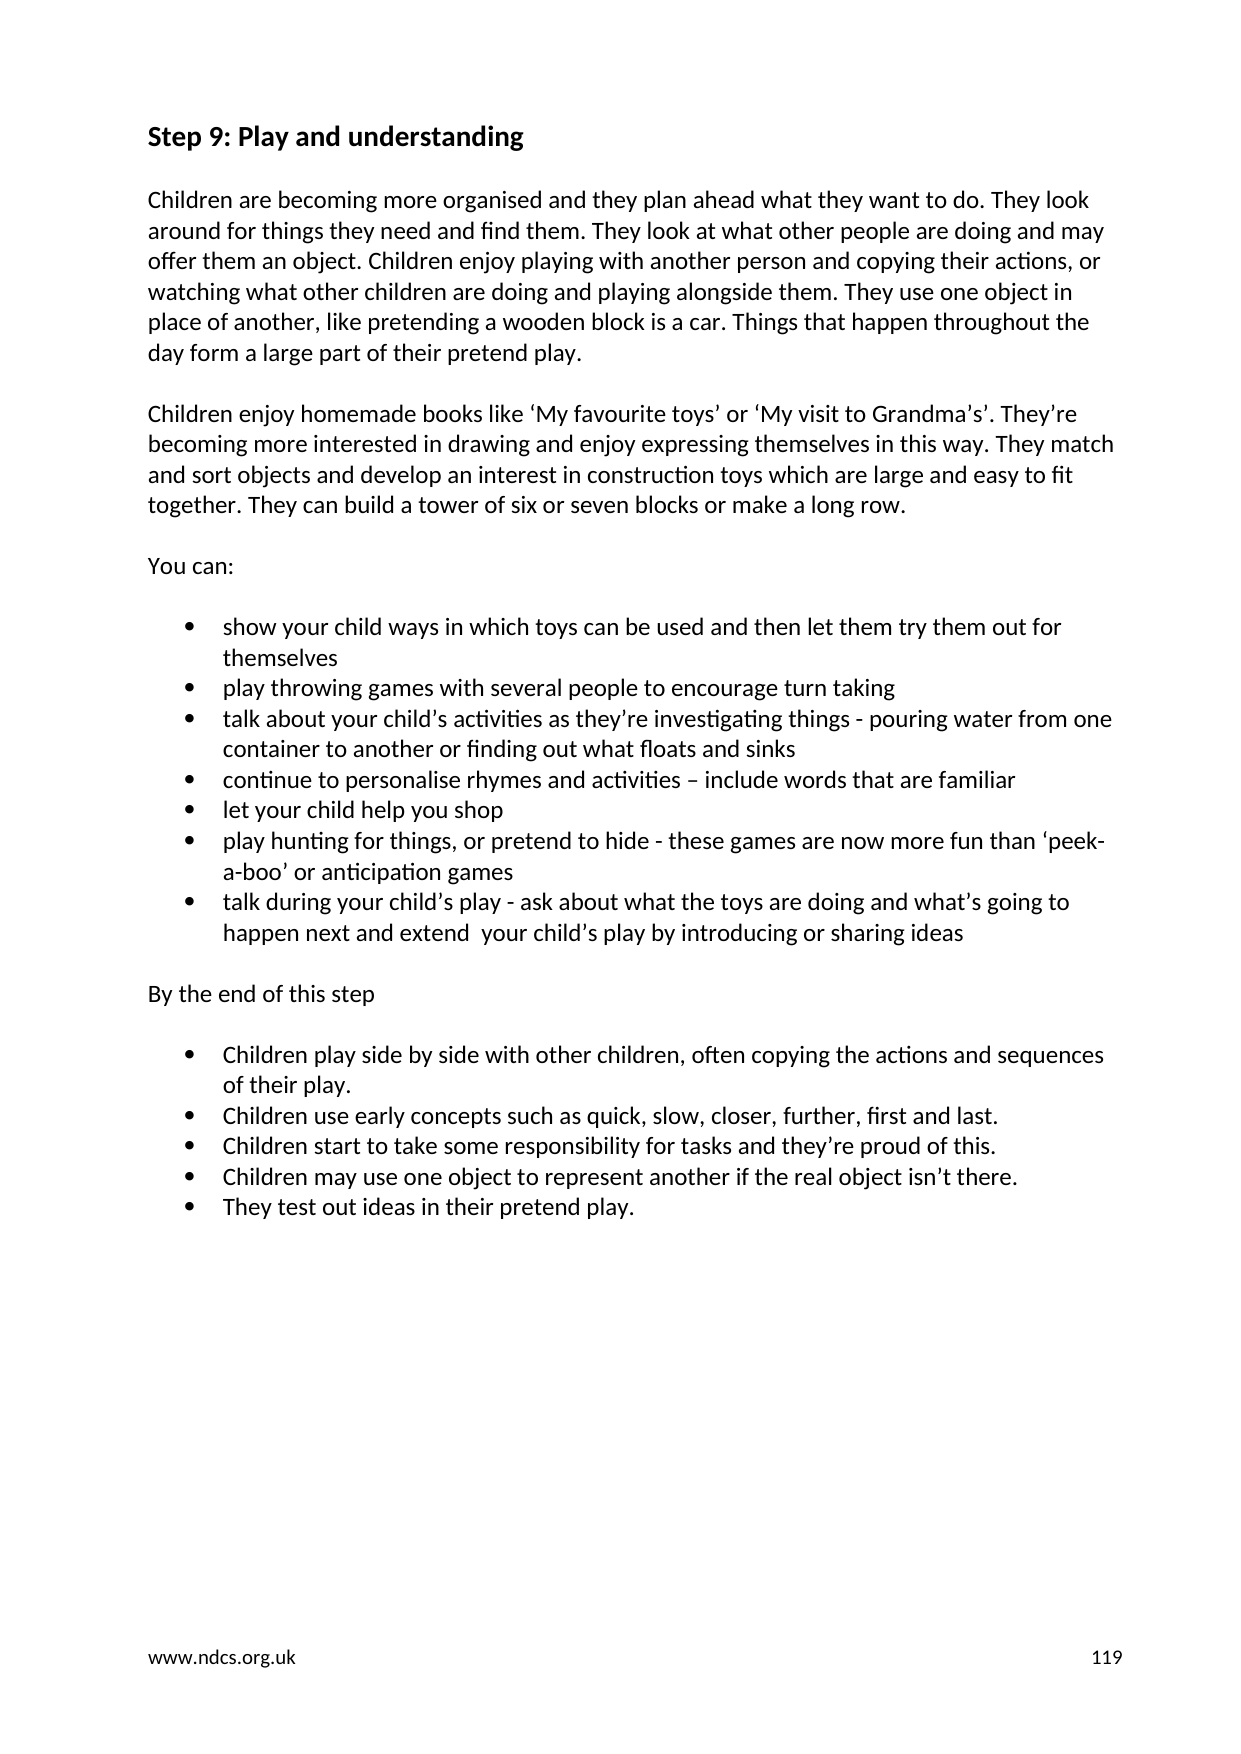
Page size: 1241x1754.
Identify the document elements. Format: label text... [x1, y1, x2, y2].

text Children are becoming more organised and they plan ahead what they want to do. They look around for things they need and find them. They look at what other people are doing and may offer them an object. Children enjoy playing with another person and copying their actions, or watching what other children are doing and playing alongside them. They use one object in place of another, like pretending a wooden block is a car. Things that happen throughout the day form a large part of their pretend play. [148, 184, 1122, 367]
list show your child ways in which toys can be used and then let them try them out for themselves [185, 612, 1122, 673]
list Children play side by side with other children, often copying the actions and sequences of their play. [185, 1039, 1122, 1100]
text By the end of this step [148, 978, 1122, 1008]
text Step 9: Play and understanding [148, 118, 1122, 154]
list let your child help you shop [185, 795, 1122, 825]
list play hunting for things, or pretend to hide - these games are now more fun than ‘peek-a-boo’ or anticipation games [185, 825, 1122, 886]
list Children may use one object to represent another if the real object isn’t there. [185, 1161, 1122, 1191]
list talk about your child’s activities as they’re investigating things - pouring water from one container to another or finding out what floats and sinks [185, 703, 1122, 764]
list continue to personalise rhymes and activities – include words that are familiar [185, 764, 1122, 795]
text Children enjoy homemade books like ‘My favourite toys’ or ‘My visit to Grandma’s’. They’re becoming more interested in drawing and enjoy expressing themselves in this way. They match and sort objects and develop an interest in construction toys which are large and easy to fit together. They can build a tower of six or seven blocks or make a long row. [148, 398, 1122, 520]
list Children use early concepts such as quick, slow, closer, further, first and last. [185, 1100, 1122, 1130]
list talk during your child’s play - ask about what the toys are doing and what’s going to happen next and extend your child’s play by introducing or sharing ideas [185, 886, 1122, 947]
list Children start to take some responsibility for tasks and they’re proud of this. [185, 1130, 1122, 1161]
text You can: [148, 551, 1122, 581]
list They test out ideas in their pretend play. [185, 1191, 1122, 1222]
list play throwing games with several people to encourage turn taking [185, 673, 1122, 703]
